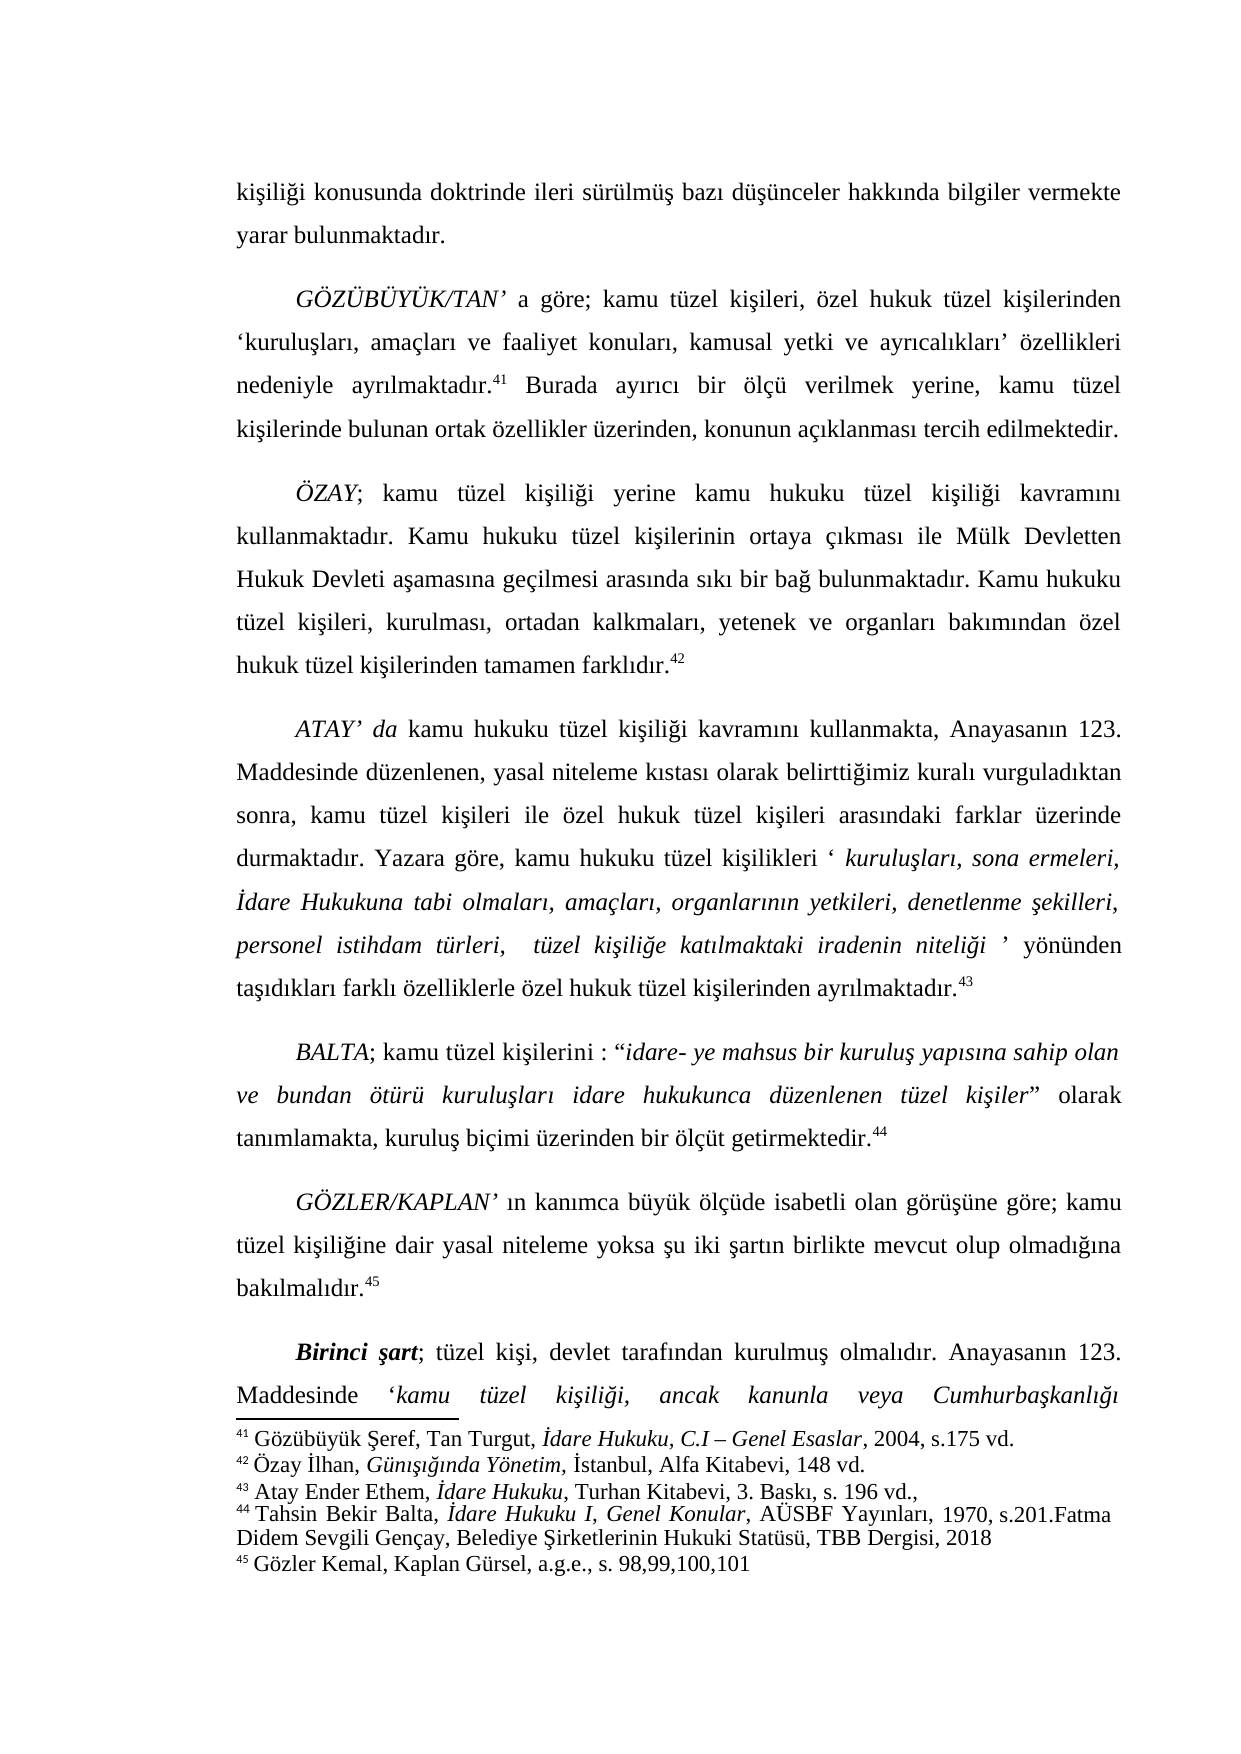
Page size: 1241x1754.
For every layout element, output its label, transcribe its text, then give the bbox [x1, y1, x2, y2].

text BALTA; kamu tüzel kişilerini : “idare- ye mahsus bir kuruluş yapısına sahip olan ve bundan ötürü kuruluşları idare hukukunca düzenlenen tüzel kişiler” olarak tanımlamakta, kuruluş biçimi üzerinden bir ölçüt getirmektedir. [236, 1037, 1122, 1152]
text GÖZLER/KAPLAN’ ın kanımca büyük ölçüde isabetli olan görüşüne göre; kamu tüzel kişiliğine dair yasal niteleme yoksa şu iki şartın birlikte mevcut olup olmadığına bakılmalıdır. [236, 1187, 1122, 1302]
text GÖZÜBÜYÜK/TAN’ a göre; kamu tüzel kişileri, özel hukuk tüzel kişilerinden ‘kuruluşları, amaçları ve faaliyet konuları, kamusal yetki ve ayrıcalıkları’ özellikleri nedeniyle ayrılmaktadır. Burada ayırıcı bir ölçü verilmek yerine, kamu tüzel kişilerinde bulunan ortak özellikler üzerinden, konunun açıklanması tercih edilmektedir. [236, 284, 1122, 442]
text ÖZAY; kamu tüzel kişiliği yerine kamu hukuku tüzel kişiliği kavramını kullanmaktadır. Kamu hukuku tüzel kişilerinin ortaya çıkması ile Mülk Devletten Hukuk Devleti aşamasına geçilmesi arasında sıkı bir bağ bulunmaktadır. Kamu hukuku tüzel kişileri, kurulması, ortadan kalkmaları, yetenek ve organları bakımından özel hukuk tüzel kişilerinden tamamen farklıdır. [236, 478, 1122, 679]
text Bu bilgiler ışığında, verilen örneklerdeki tüzel kişiliği haiz toplulukların, hangi kategoride yer alması gerektiği sorusuna cevap verebilmek için öncelikle kamu tüzel kişiliği konusunda doktrinde ileri sürülmüş bazı düşünceler hakkında bilgiler vermekte yarar bulunmaktadır. [236, 177, 1122, 249]
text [236, 1337, 1122, 1409]
text ATAY’ da kamu hukuku tüzel kişiliği kavramını kullanmakta, Anayasanın 123. Maddesinde düzenlenen, yasal niteleme kıstası olarak belirttiğimiz kuralı vurguladıktan sonra, kamu tüzel kişileri ile özel hukuk tüzel kişileri arasındaki farklar üzerinde durmaktadır. Yazara göre, kamu hukuku tüzel kişilikleri ‘ kuruluşları, sona ermeleri, İdare Hukukuna tabi olmaları, amaçları, organlarının yetkileri, denetlenme şekilleri, personel istihdam türleri, tüzel kişiliğe katılmaktaki iradenin niteliği ’ yönünden taşıdıkları farklı özelliklerle özel hukuk tüzel kişilerinden ayrılmaktadır. [236, 714, 1122, 1002]
